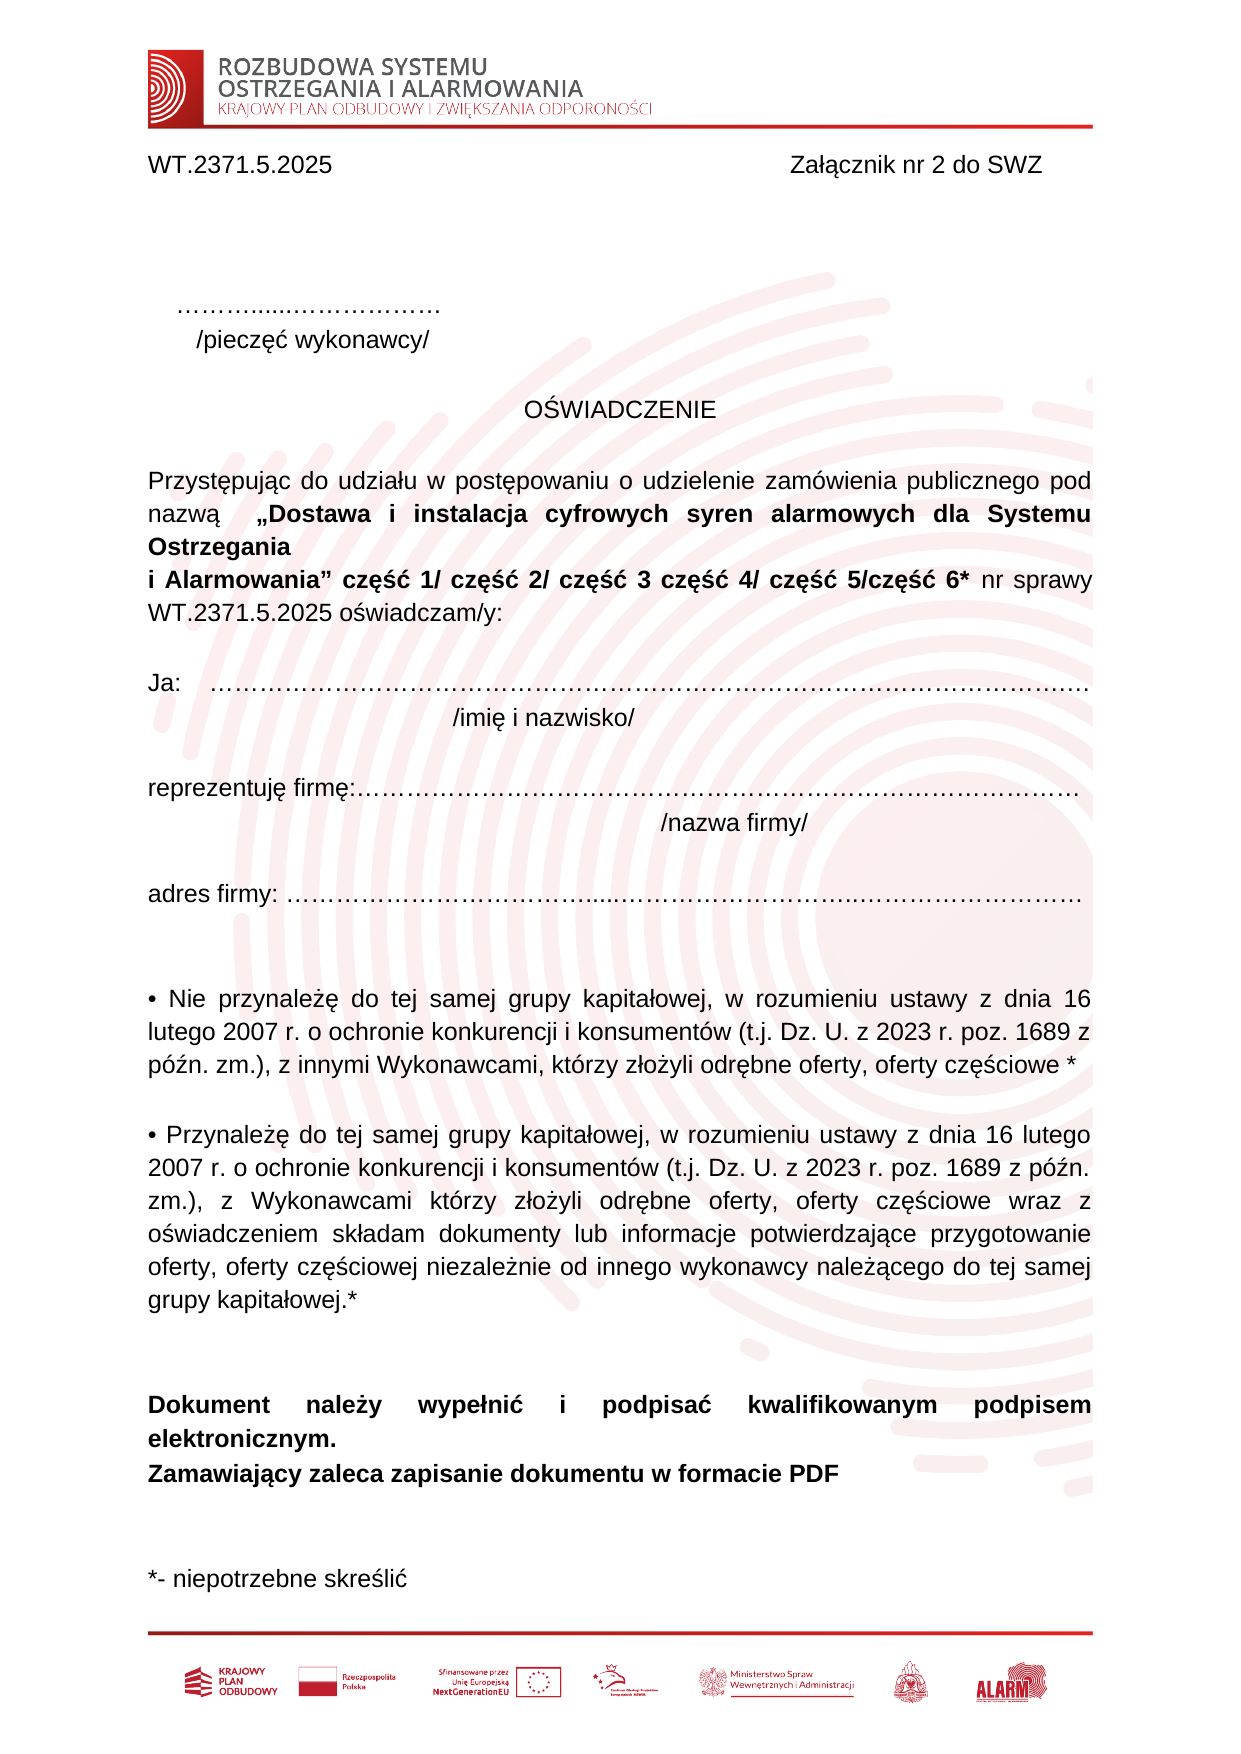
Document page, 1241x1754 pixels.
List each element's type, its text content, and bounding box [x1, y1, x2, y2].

text ………......……………… [148, 290, 1093, 319]
text adres firmy: ……………………………….....………………………..……………………… [148, 878, 1093, 907]
text reprezentuję firmę:…………………………………………………………………………… [148, 773, 1093, 802]
text Ja: ………………………………………………………………………………………….… [148, 668, 1093, 697]
text /pieczęć wykonawcy/ [148, 325, 1093, 354]
text /imię i nazwisko/ [148, 703, 1093, 732]
text Przystępując do udziału w postępowaniu o udzielenie zamówienia publicznego pod nazwą „Dostawa i instalacja cyfrowych syren alarmowych dla Systemu Ostrzegania i Alarmowania” część 1/ część 2/ część 3 część 4/ część 5/część 6* nr sprawy WT.2371.5.2025 oświadczam/y: [148, 466, 1093, 626]
text /nazwa firmy/ [148, 808, 1093, 837]
text • Przynależę do tej samej grupy kapitałowej, w rozumieniu ustawy z dnia 16 lutego 2007 r. o ochronie konkurencji i konsumentów (t.j. Dz. U. z 2023 r. poz. 1689 z późn. zm.), z Wykonawcami którzy złożyli odrębne oferty, oferty częściowe wraz z oświadczeniem składam dokumenty lub informacje potwierdzające przygotowanie oferty, oferty częściowej niezależnie od innego wykonawcy należącego do tej samej grupy kapitałowej.* [148, 1120, 1093, 1314]
text Dokument należy wypełnić i podpisać kwalifikowanym podpisem elektronicznym. [148, 1391, 1093, 1452]
text Zamawiający zaleca zapisanie dokumentu w formacie PDF [148, 1459, 1093, 1487]
text OŚWIADCZENIE [148, 395, 1093, 424]
text *- niepotrzebne skreślić [148, 1564, 1093, 1593]
text • Nie przynależę do tej samej grupy kapitałowej, w rozumieniu ustawy z dnia 16 lutego 2007 r. o ochronie konkurencji i konsumentów (t.j. Dz. U. z 2023 r. poz. 1689 z późn. zm.), z innymi Wykonawcami, którzy złożyli odrębne oferty, oferty częściowe * [148, 984, 1093, 1079]
text WT.2371.5.2025 Załącznik nr 2 do SWZ [148, 150, 1093, 178]
picture [0, 0, 1241, 1754]
